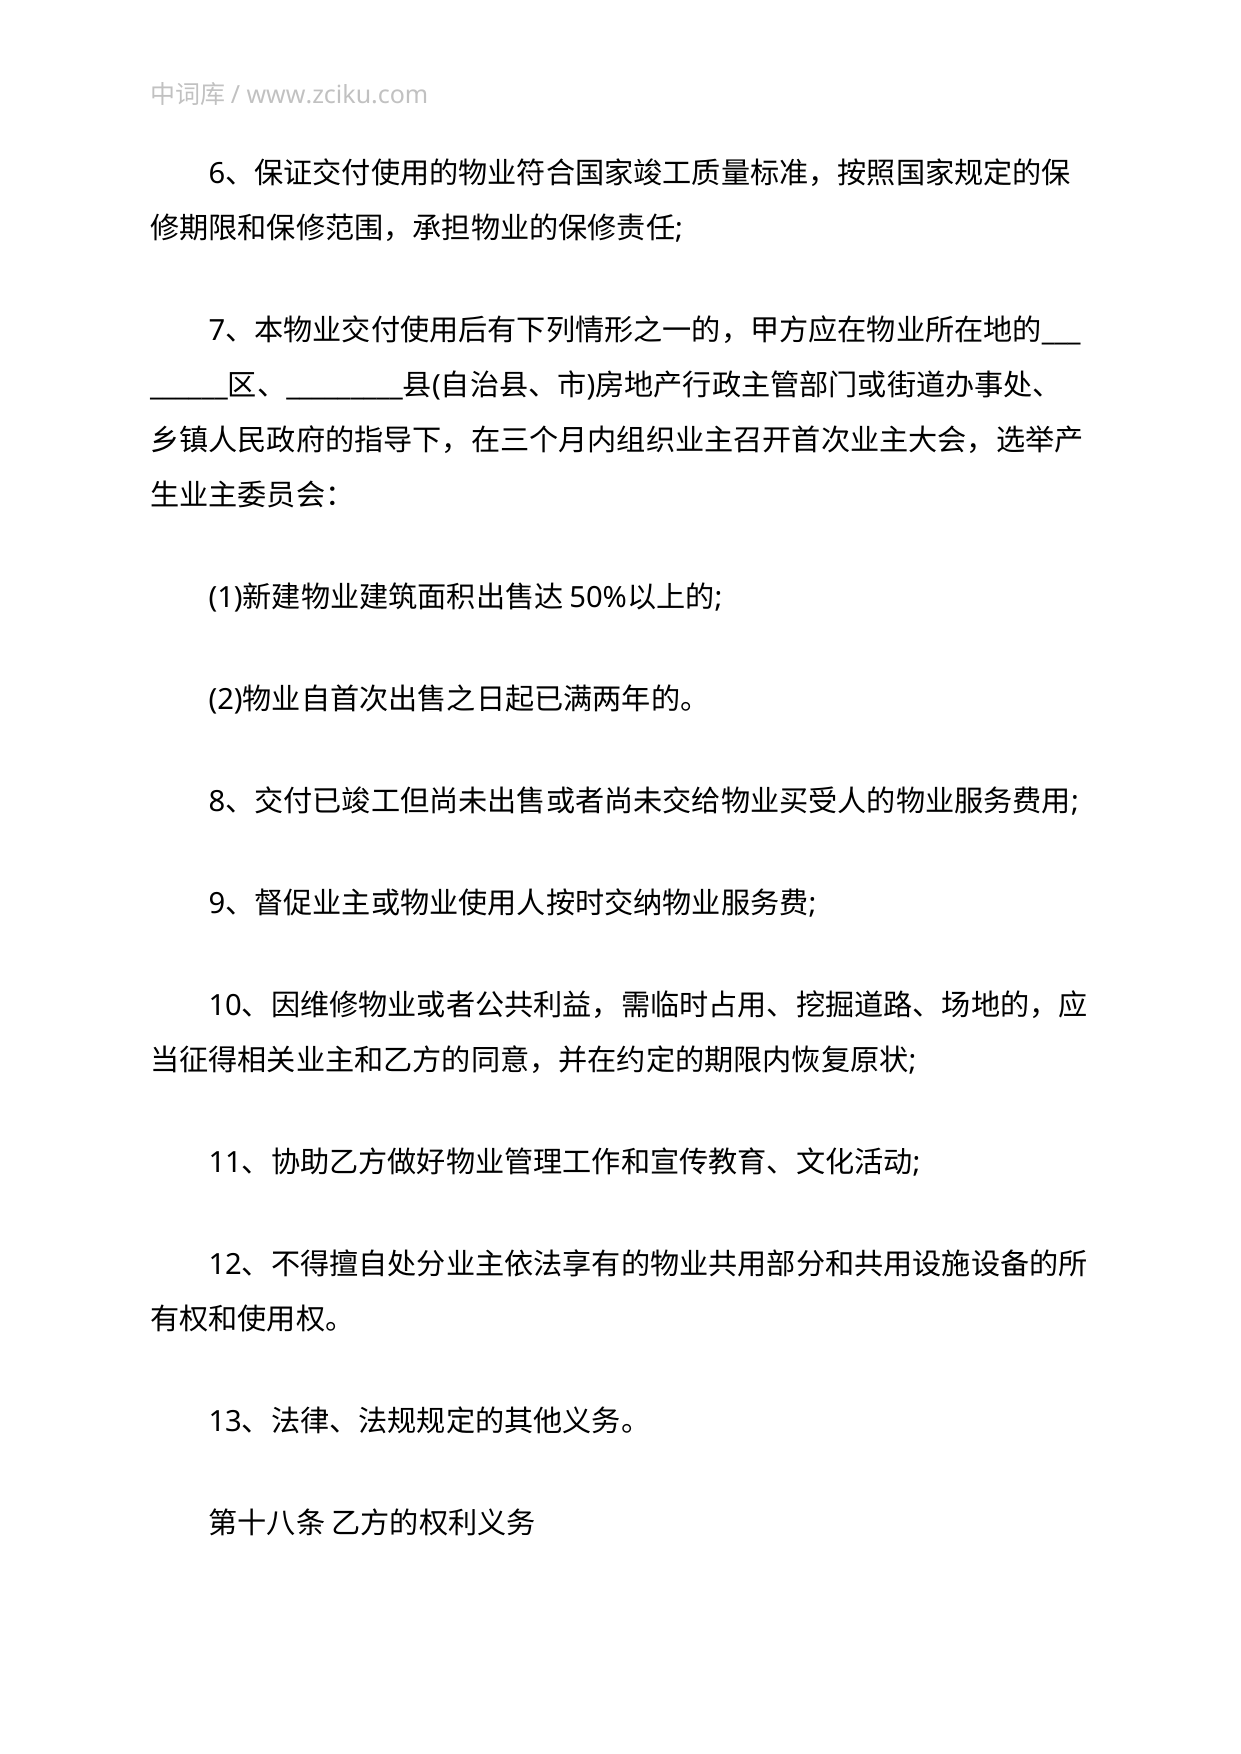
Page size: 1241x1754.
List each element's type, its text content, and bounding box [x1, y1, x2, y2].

text (2)物业自首次出售之日起已满两年的。 [150, 676, 1090, 718]
text 8、交付已竣工但尚未出售或者尚未交给物业买受人的物业服务费用; [150, 778, 1090, 820]
text 7、本物业交付使用后有下列情形之一的，甲方应在物业所在地的_________区、_________县(自治县、市)房地产行政主管部门或街道办事处、乡镇人民政府的指导下，在三个月内组织业主召开首次业主大会，选举产生业主委员会： [150, 307, 1090, 514]
text 12、不得擅自处分业主依法享有的物业共用部分和共用设施设备的所有权和使用权。 [150, 1241, 1090, 1338]
text 第十八条 乙方的权利义务 [150, 1499, 1090, 1542]
text 11、协助乙方做好物业管理工作和宣传教育、文化活动; [150, 1138, 1090, 1181]
text (1)新建物业建筑面积出售达50%以上的; [150, 574, 1090, 616]
text 9、督促业主或物业使用人按时交纳物业服务费; [150, 879, 1090, 922]
text 6、保证交付使用的物业符合国家竣工质量标准，按照国家规定的保修期限和保修范围，承担物业的保修责任; [150, 150, 1090, 247]
text 10、因维修物业或者公共利益，需临时占用、挖掘道路、场地的，应当征得相关业主和乙方的同意，并在约定的期限内恢复原状; [150, 982, 1090, 1079]
text 13、法律、法规规定的其他义务。 [150, 1397, 1090, 1440]
